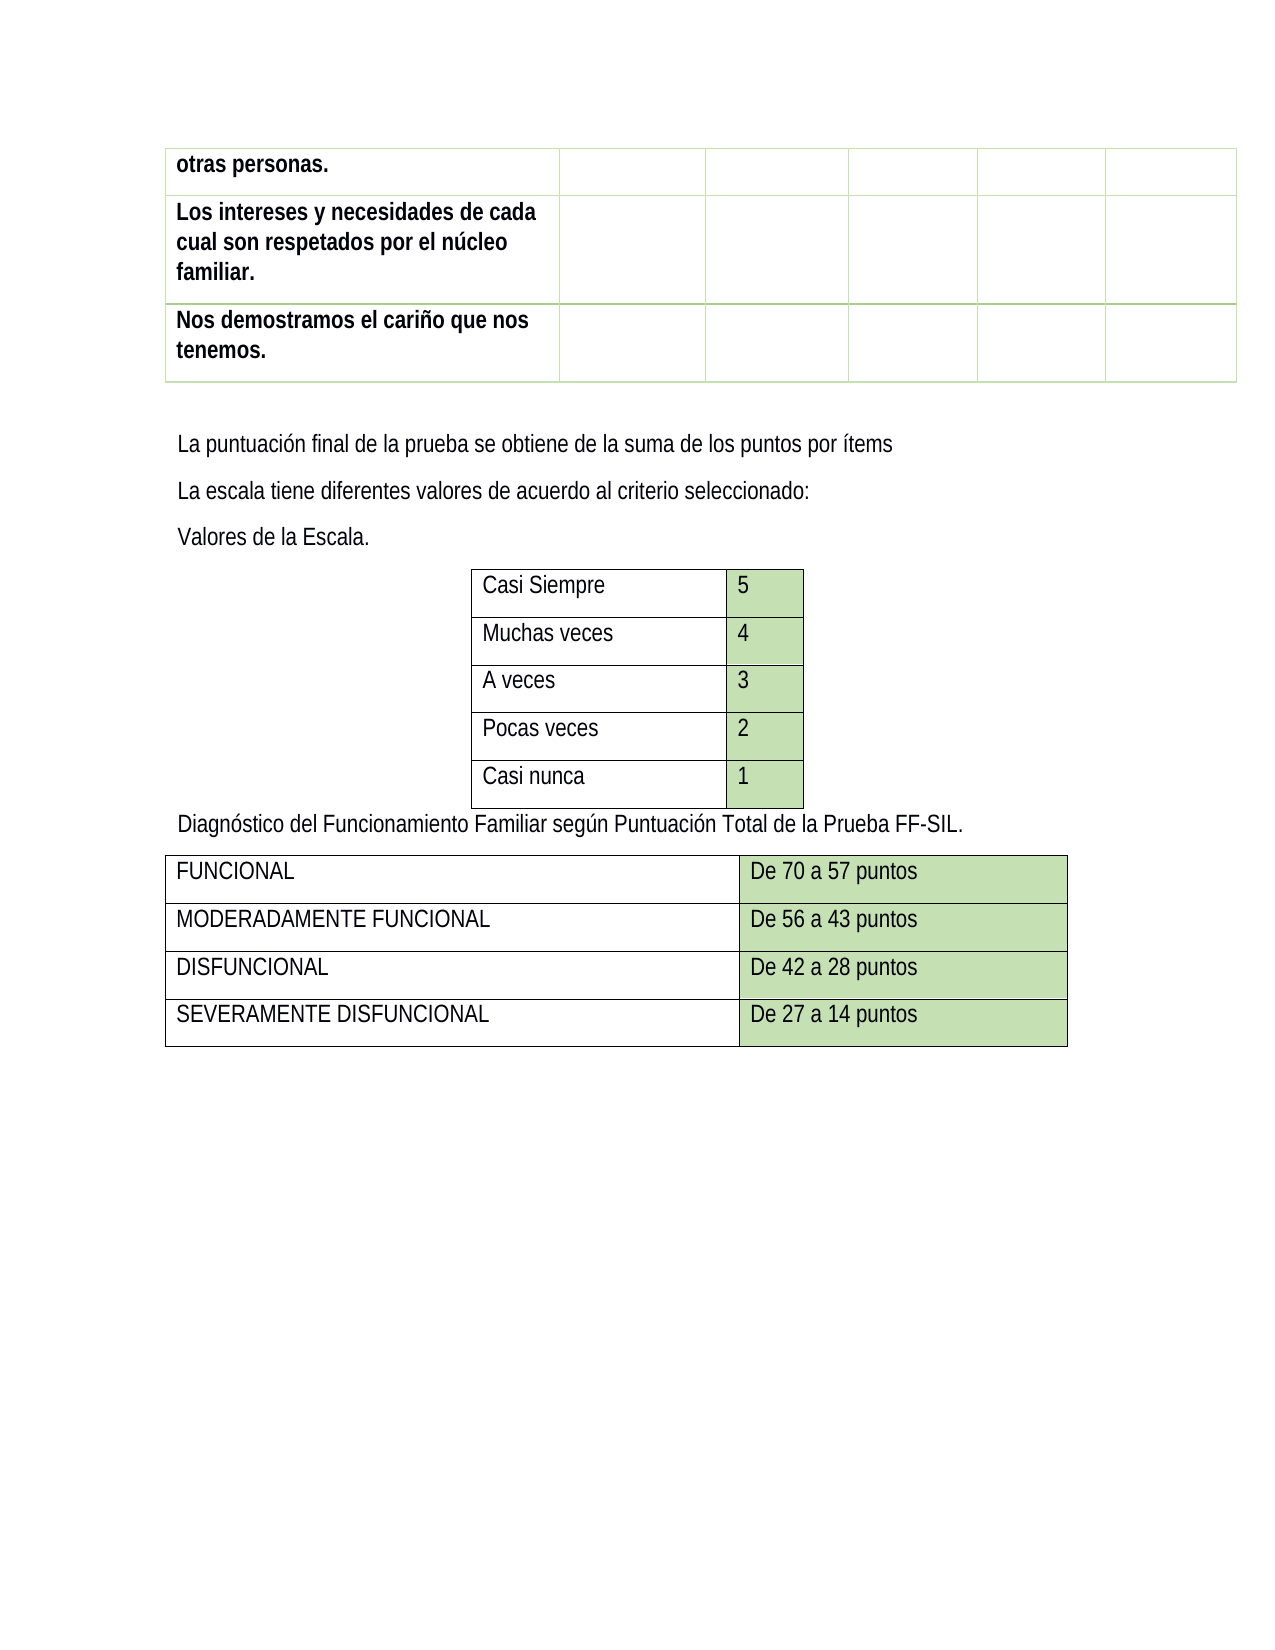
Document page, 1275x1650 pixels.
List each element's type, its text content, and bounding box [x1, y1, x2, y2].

table_cell [1106, 305, 1236, 381]
table_cell Pocas veces [472, 713, 726, 760]
table_cell [978, 149, 1105, 195]
table_cell 3 [727, 666, 803, 712]
text La puntuación final de la prueba se obtiene de la suma de los puntos por ítems [177, 429, 1098, 458]
table_cell [706, 305, 848, 381]
table_cell SEVERAMENTE DISFUNCIONAL [166, 1000, 739, 1046]
table_cell [1106, 196, 1236, 303]
table_cell [849, 196, 977, 303]
table_cell Muchas veces [472, 618, 726, 664]
table_cell MODERADAMENTE FUNCIONAL [166, 904, 739, 951]
text La escala tiene diferentes valores de acuerdo al criterio seleccionado: [177, 476, 1098, 504]
table_cell [560, 149, 705, 195]
text Valores de la Escala. [177, 522, 1098, 551]
table_cell DISFUNCIONAL [166, 952, 739, 998]
table_cell Casi nunca [472, 761, 726, 808]
table_cell 4 [727, 618, 803, 664]
table_cell [560, 305, 705, 381]
text Diagnóstico del Funcionamiento Familiar según Puntuación Total de la Prueba FF-SIL. [177, 809, 1098, 837]
table_cell 1 [727, 761, 803, 808]
table_cell [560, 196, 705, 303]
table_cell Nos demostramos el cariño que nos tenemos. [166, 305, 559, 381]
table_header 5 [727, 570, 803, 617]
table_cell De 42 a 28 puntos [740, 952, 1067, 998]
table_cell [978, 196, 1105, 303]
table_cell [849, 305, 977, 381]
table_header Casi Siempre [472, 570, 726, 617]
table_cell 2 [727, 713, 803, 760]
table_cell De 27 a 14 puntos [740, 1000, 1067, 1046]
table_cell [706, 149, 848, 195]
table_cell [706, 196, 848, 303]
table_cell A veces [472, 666, 726, 712]
table_header De 70 a 57 puntos [740, 856, 1067, 903]
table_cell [166, 149, 559, 195]
table_cell [1106, 149, 1236, 195]
table_cell [978, 305, 1105, 381]
table_cell [849, 149, 977, 195]
table_header FUNCIONAL [166, 856, 739, 903]
table_cell De 56 a 43 puntos [740, 904, 1067, 951]
table_cell Los intereses y necesidades de cada cual son respetados por el núcleo familiar. [166, 196, 559, 303]
